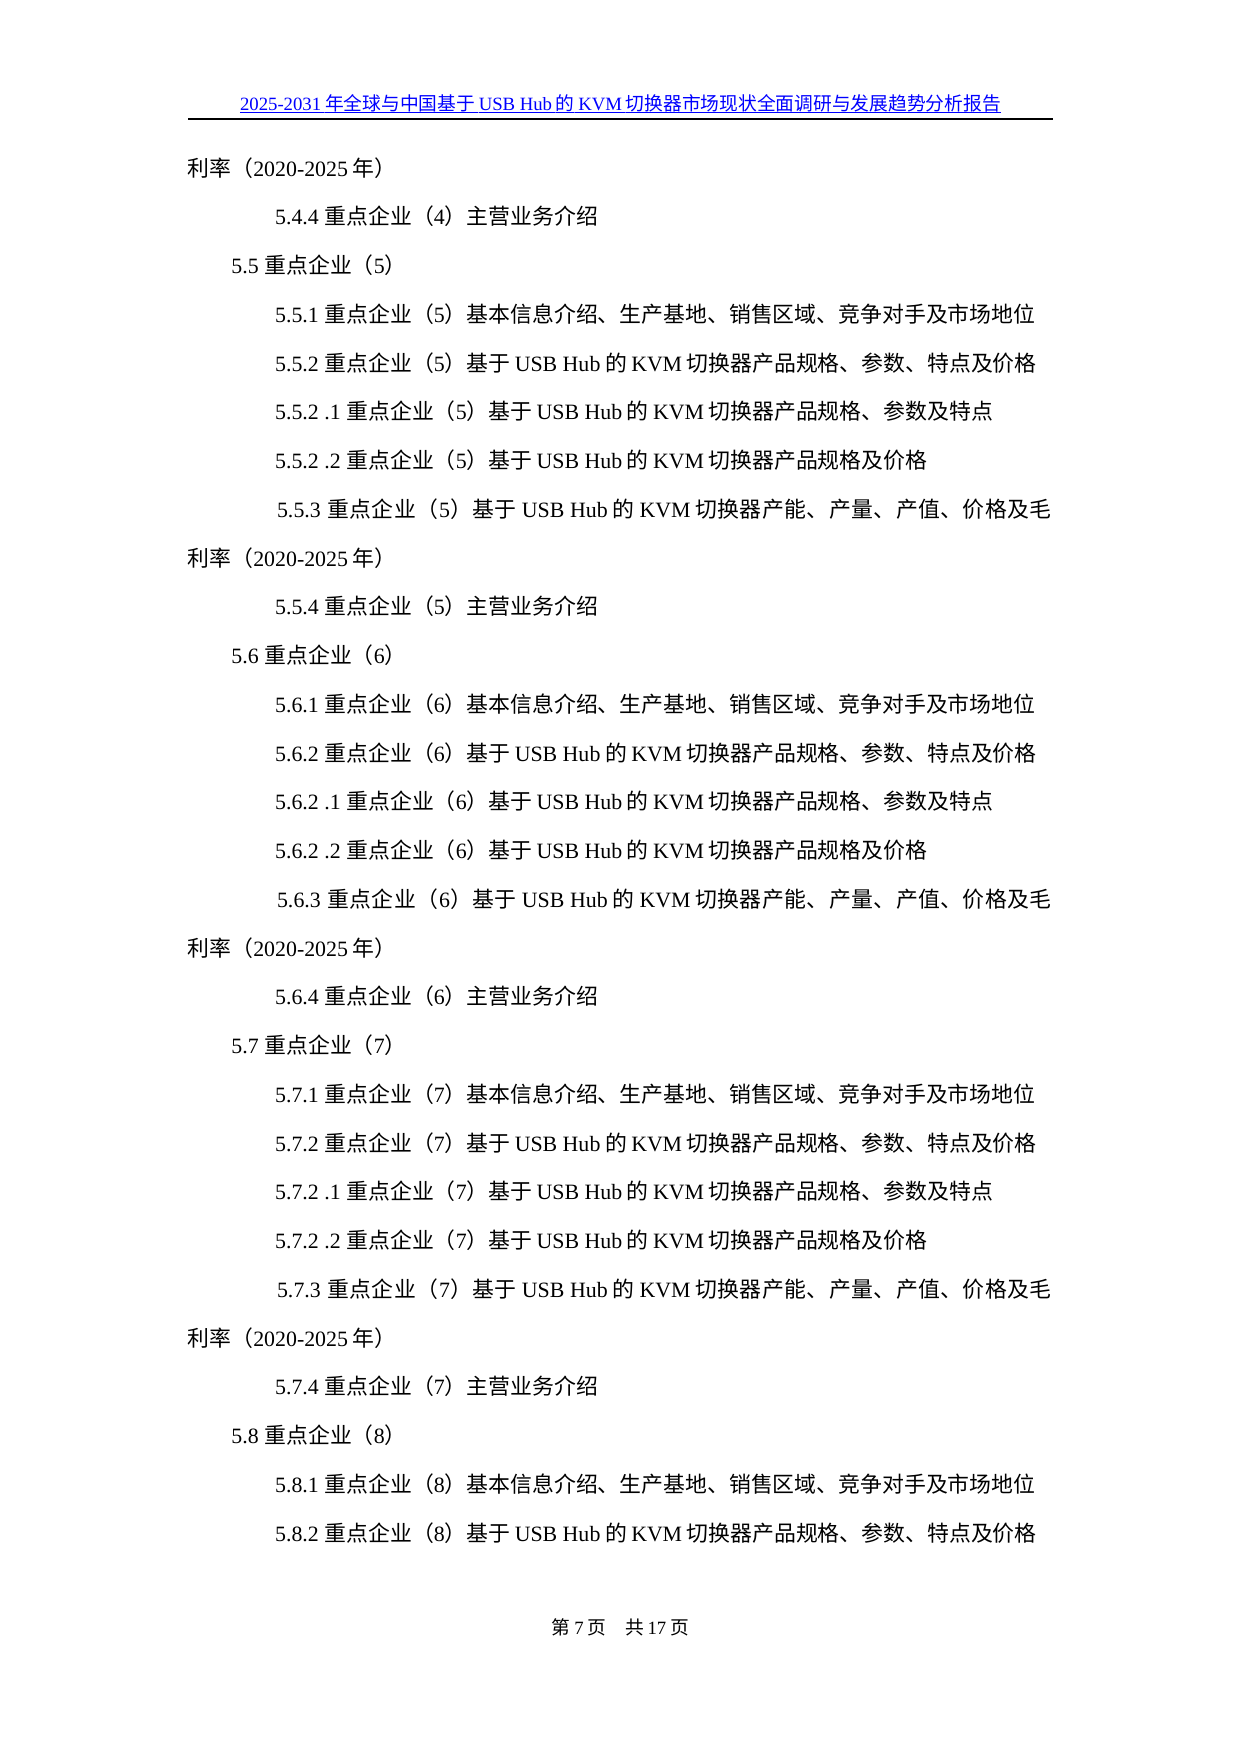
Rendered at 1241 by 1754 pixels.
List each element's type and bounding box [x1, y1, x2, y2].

text [187, 150, 1053, 1548]
